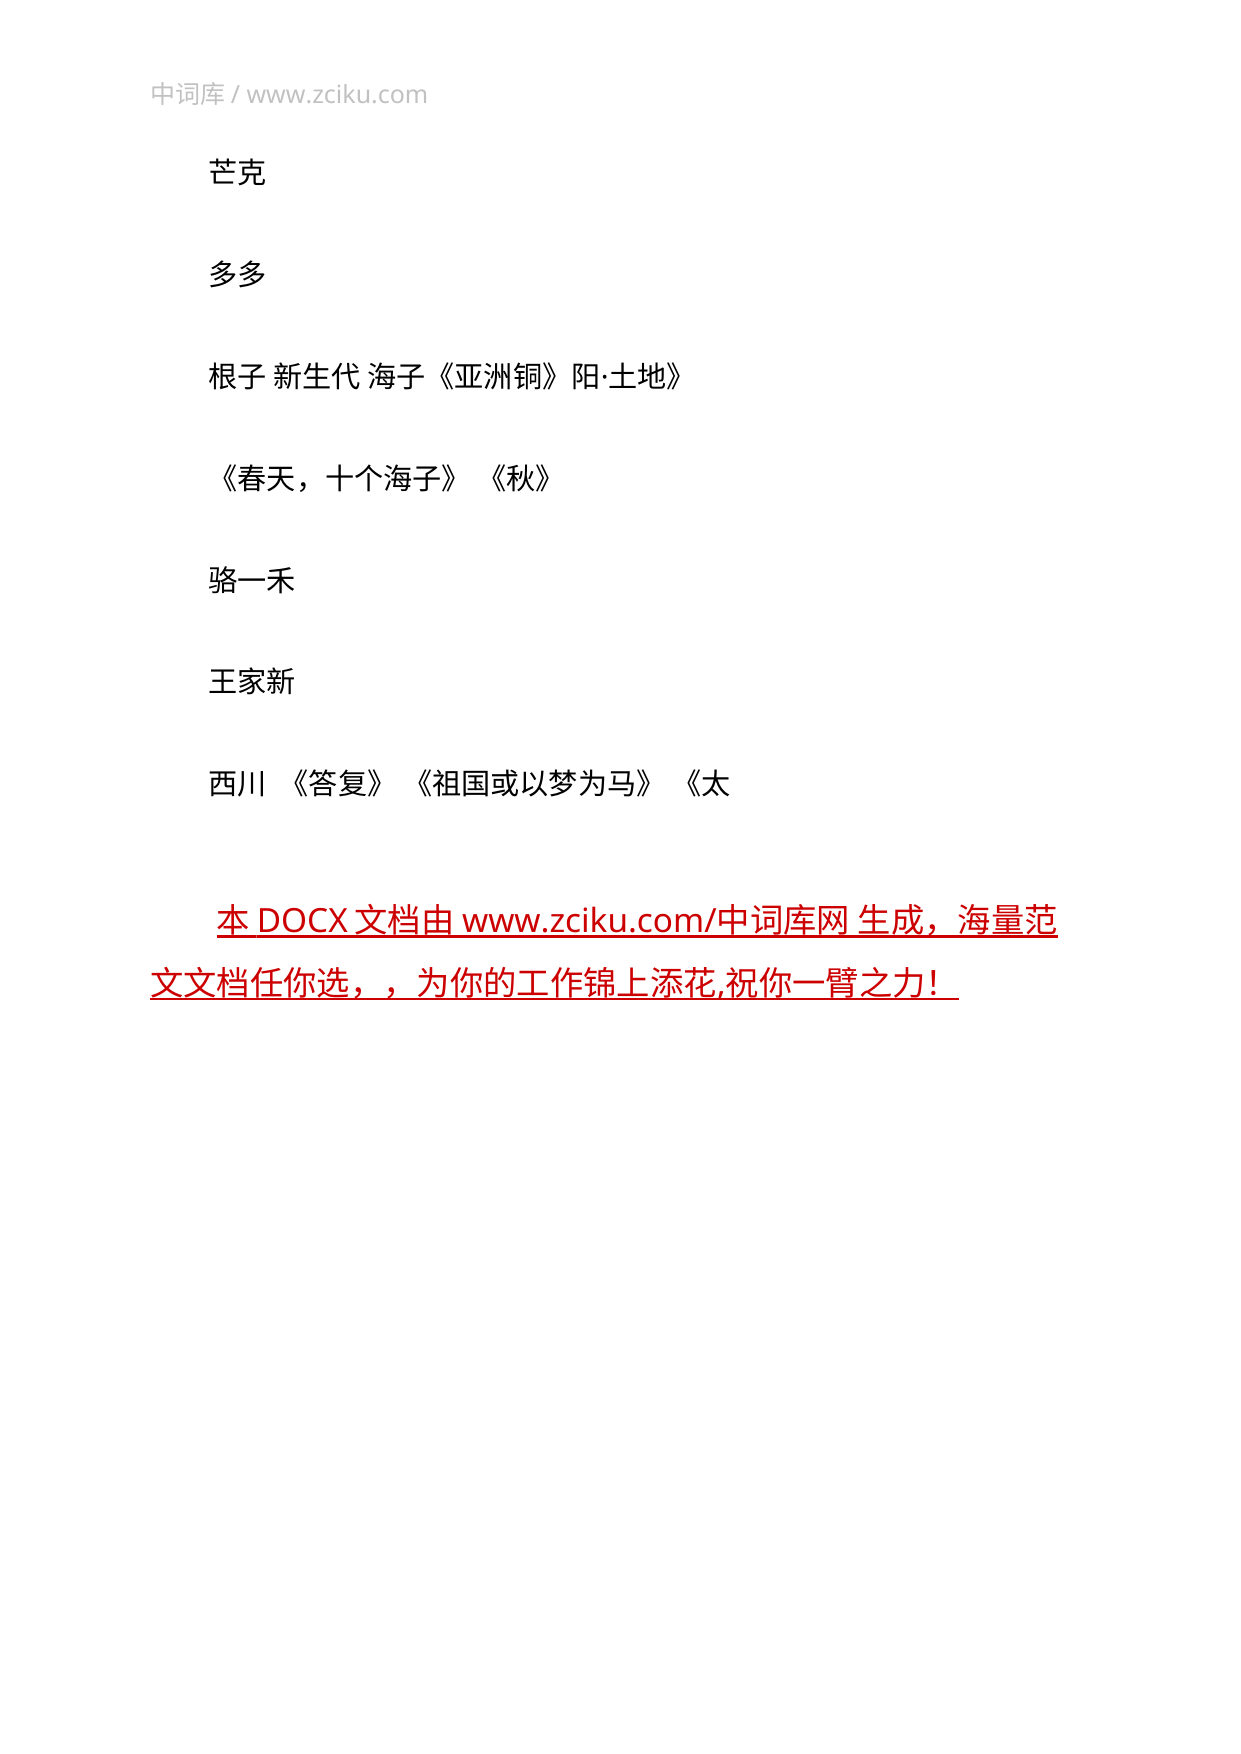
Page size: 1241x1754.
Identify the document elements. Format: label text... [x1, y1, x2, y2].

text 《春天，十个海子》 《秋》 [150, 456, 1090, 498]
text 本DOCX文档由 www.zciku.com/中词库网 生成，海量范文文档任你选，，为你的工作锦上添花,祝你一臂之力！ [150, 894, 1090, 1005]
text 多多 [150, 252, 1090, 294]
text 根子 新生代 海子《亚洲铜》阳·土地》 [150, 353, 1090, 396]
text 西川 《答复》 《祖国或以梦为马》 《太 [150, 761, 1090, 803]
text 骆一禾 [150, 557, 1090, 599]
text 芒克 [150, 150, 1090, 192]
text 王家新 [150, 659, 1090, 701]
